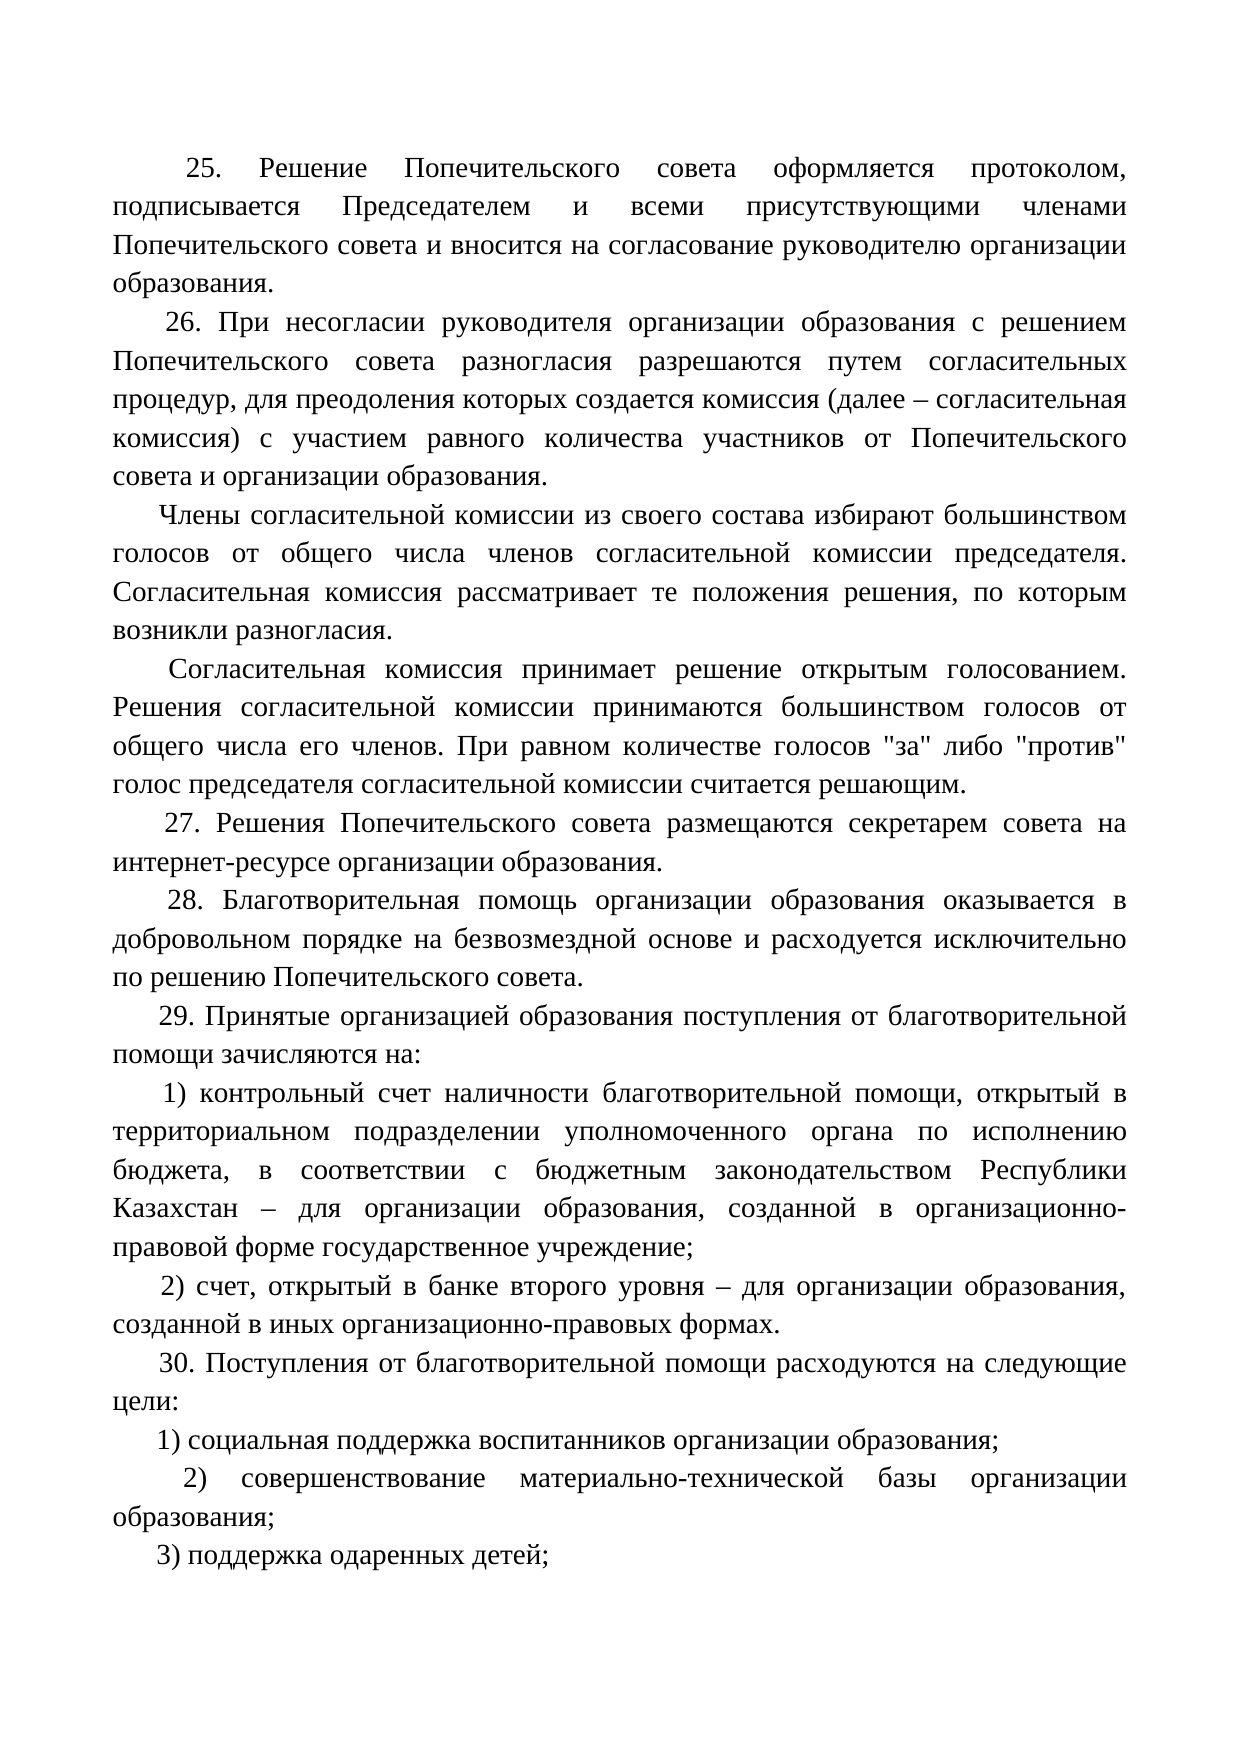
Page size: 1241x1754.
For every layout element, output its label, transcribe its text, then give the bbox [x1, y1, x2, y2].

text 2) совершенствование материально-технической базы организации образования; [112, 1460, 1128, 1532]
text 27. Решения Попечительского совета размещаются секретарем совета на интернет-ресурсе организации образования. [112, 805, 1128, 877]
text 25. Решение Попечительского совета оформляется протоколом, подписывается Председателем и всеми присутствующими членами Попечительского совета и вносится на согласование руководителю организации образования. [112, 150, 1128, 299]
text 28. Благотворительная помощь организации образования оказывается в добровольном порядке на безвозмездной основе и расходуется исключительно по решению Попечительского совета. [112, 882, 1128, 993]
text Члены согласительной комиссии из своего состава избирают большинством голосов от общего числа членов согласительной комиссии председателя. Согласительная комиссия рассматривает те положения решения, по которым возникли разногласия. [112, 497, 1128, 646]
text 1) контрольный счет наличности благотворительной помощи, открытый в территориальном подразделении уполномоченного органа по исполнению бюджета, в соответствии с бюджетным законодательством Республики Казахстан – для организации образования, созданной в организационно-правовой форме государственное учреждение; [112, 1075, 1128, 1263]
text 29. Принятые организацией образования поступления от благотворительной помощи зачисляются на: [112, 998, 1128, 1070]
text 3) поддержка одаренных детей; [112, 1537, 1128, 1571]
text 1) социальная поддержка воспитанников организации образования; [112, 1422, 1128, 1455]
text 2) счет, открытый в банке второго уровня – для организации образования, созданной в иных организационно-правовых формах. [112, 1268, 1128, 1340]
text 30. Поступления от благотворительной помощи расходуются на следующие цели: [112, 1345, 1128, 1417]
text 26. При несогласии руководителя организации образования с решением Попечительского совета разногласия разрешаются путем согласительных процедур, для преодоления которых создается комиссия (далее – согласительная комиссия) с участием равного количества участников от Попечительского совета и организации образования. [112, 304, 1128, 492]
text Согласительная комиссия принимает решение открытым голосованием. Решения согласительной комиссии принимаются большинством голосов от общего числа его членов. При равном количестве голосов "за" либо "против" голос председателя согласительной комиссии считается решающим. [112, 651, 1128, 800]
